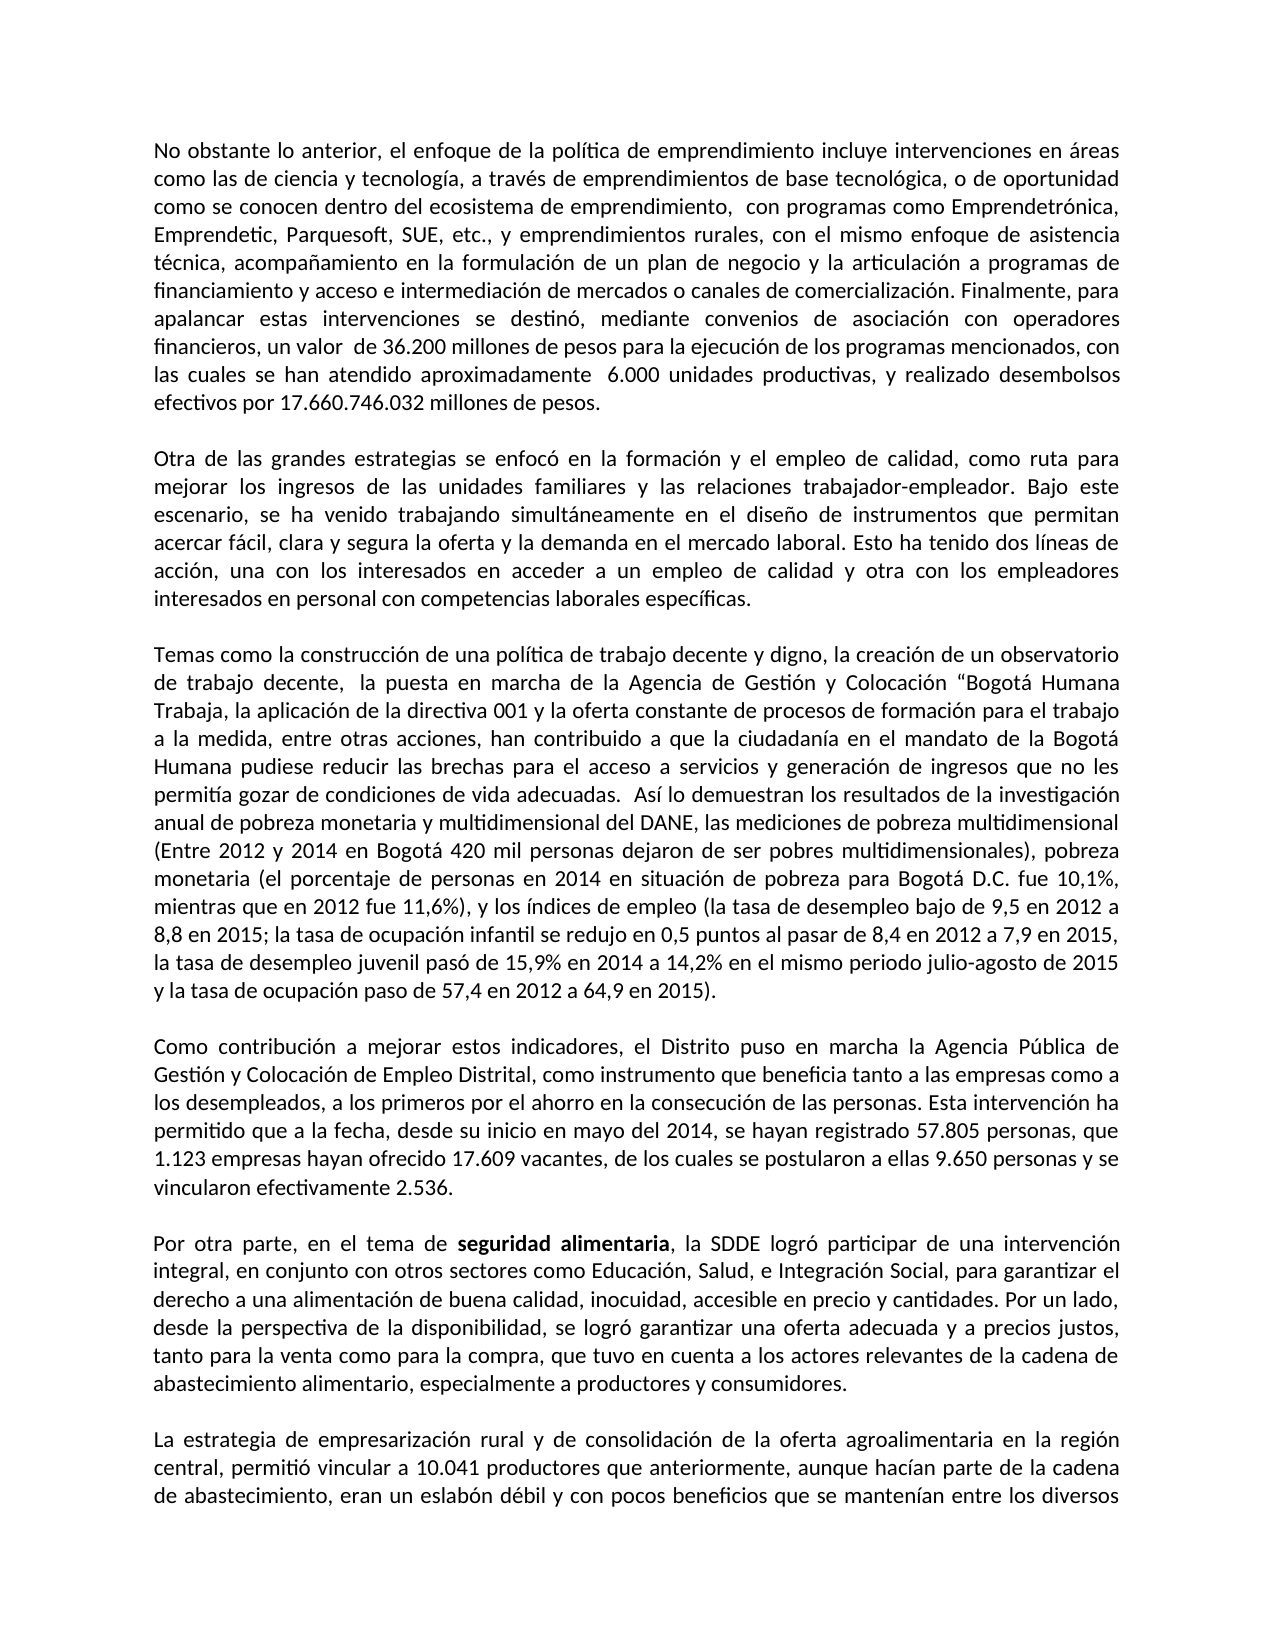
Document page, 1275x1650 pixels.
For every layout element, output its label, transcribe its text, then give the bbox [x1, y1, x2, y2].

text Por otra parte, en el tema de seguridad alimentaria, la SDDE logró participar de una intervención integral, en conjunto con otros sectores como Educación, Salud, e Integración Social, para garantizar el derecho a una alimentación de buena calidad, inocuidad, accesible en precio y cantidades. Por un lado, desde la perspectiva de la disponibilidad, se logró garantizar una oferta adecuada y a precios justos, tanto para la venta como para la compra, que tuvo en cuenta a los actores relevantes de la cadena de abastecimiento alimentario, especialmente a productores y consumidores. [153, 1229, 1121, 1397]
text Como contribución a mejorar estos indicadores, el Distrito puso en marcha la Agencia Pública de Gestión y Colocación de Empleo Distrital, como instrumento que beneficia tanto a las empresas como a los desempleados, a los primeros por el ahorro en la consecución de las personas. Esta intervención ha permitido que a la fecha, desde su inicio en mayo del 2014, se hayan registrado 57.805 personas, que 1.123 empresas hayan ofrecido 17.609 vacantes, de los cuales se postularon a ellas 9.650 personas y se vincularon efectivamente 2.536. [153, 1032, 1121, 1201]
text No obstante lo anterior, el enfoque de la política de emprendimiento incluye intervenciones en áreas como las de ciencia y tecnología, a través de emprendimientos de base tecnológica, o de oportunidad como se conocen dentro del ecosistema de emprendimiento, con programas como Emprendetrónica, Emprendetic, Parquesoft, SUE, etc., y emprendimientos rurales, con el mismo enfoque de asistencia técnica, acompañamiento en la formulación de un plan de negocio y la articulación a programas de financiamiento y acceso e intermediación de mercados o canales de comercialización. Finalmente, para apalancar estas intervenciones se destinó, mediante convenios de asociación con operadores financieros, un valor de 36.200 millones de pesos para la ejecución de los programas mencionados, con las cuales se han atendido aproximadamente 6.000 unidades productivas, y realizado desembolsos efectivos por 17.660.746.032 millones de pesos. [153, 136, 1121, 416]
text Temas como la construcción de una política de trabajo decente y digno, la creación de un observatorio de trabajo decente, la puesta en marcha de la Agencia de Gestión y Colocación “Bogotá Humana Trabaja, la aplicación de la directiva 001 y la oferta constante de procesos de formación para el trabajo a la medida, entre otras acciones, han contribuido a que la ciudadanía en el mandato de la Bogotá Humana pudiese reducir las brechas para el acceso a servicios y generación de ingresos que no les permitía gozar de condiciones de vida adecuadas. Así lo demuestran los resultados de la investigación anual de pobreza monetaria y multidimensional del DANE, las mediciones de pobreza multidimensional (Entre 2012 y 2014 en Bogotá 420 mil personas dejaron de ser pobres multidimensionales), pobreza monetaria (el porcentaje de personas en 2014 en situación de pobreza para Bogotá D.C. fue 10,1%, mientras que en 2012 fue 11,6%), y los índices de empleo (la tasa de desempleo bajo de 9,5 en 2012 a 8,8 en 2015; la tasa de ocupación infantil se redujo en 0,5 puntos al pasar de 8,4 en 2012 a 7,9 en 2015, la tasa de desempleo juvenil pasó de 15,9% en 2014 a 14,2% en el mismo periodo julio-agosto de 2015 y la tasa de ocupación paso de 57,4 en 2012 a 64,9 en 2015). [153, 640, 1121, 1004]
text Otra de las grandes estrategias se enfocó en la formación y el empleo de calidad, como ruta para mejorar los ingresos de las unidades familiares y las relaciones trabajador-empleador. Bajo este escenario, se ha venido trabajando simultáneamente en el diseño de instrumentos que permitan acercar fácil, clara y segura la oferta y la demanda en el mercado laboral. Esto ha tenido dos líneas de acción, una con los interesados en acceder a un empleo de calidad y otra con los empleadores interesados en personal con competencias laborales específicas. [153, 444, 1121, 612]
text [153, 1425, 1121, 1509]
